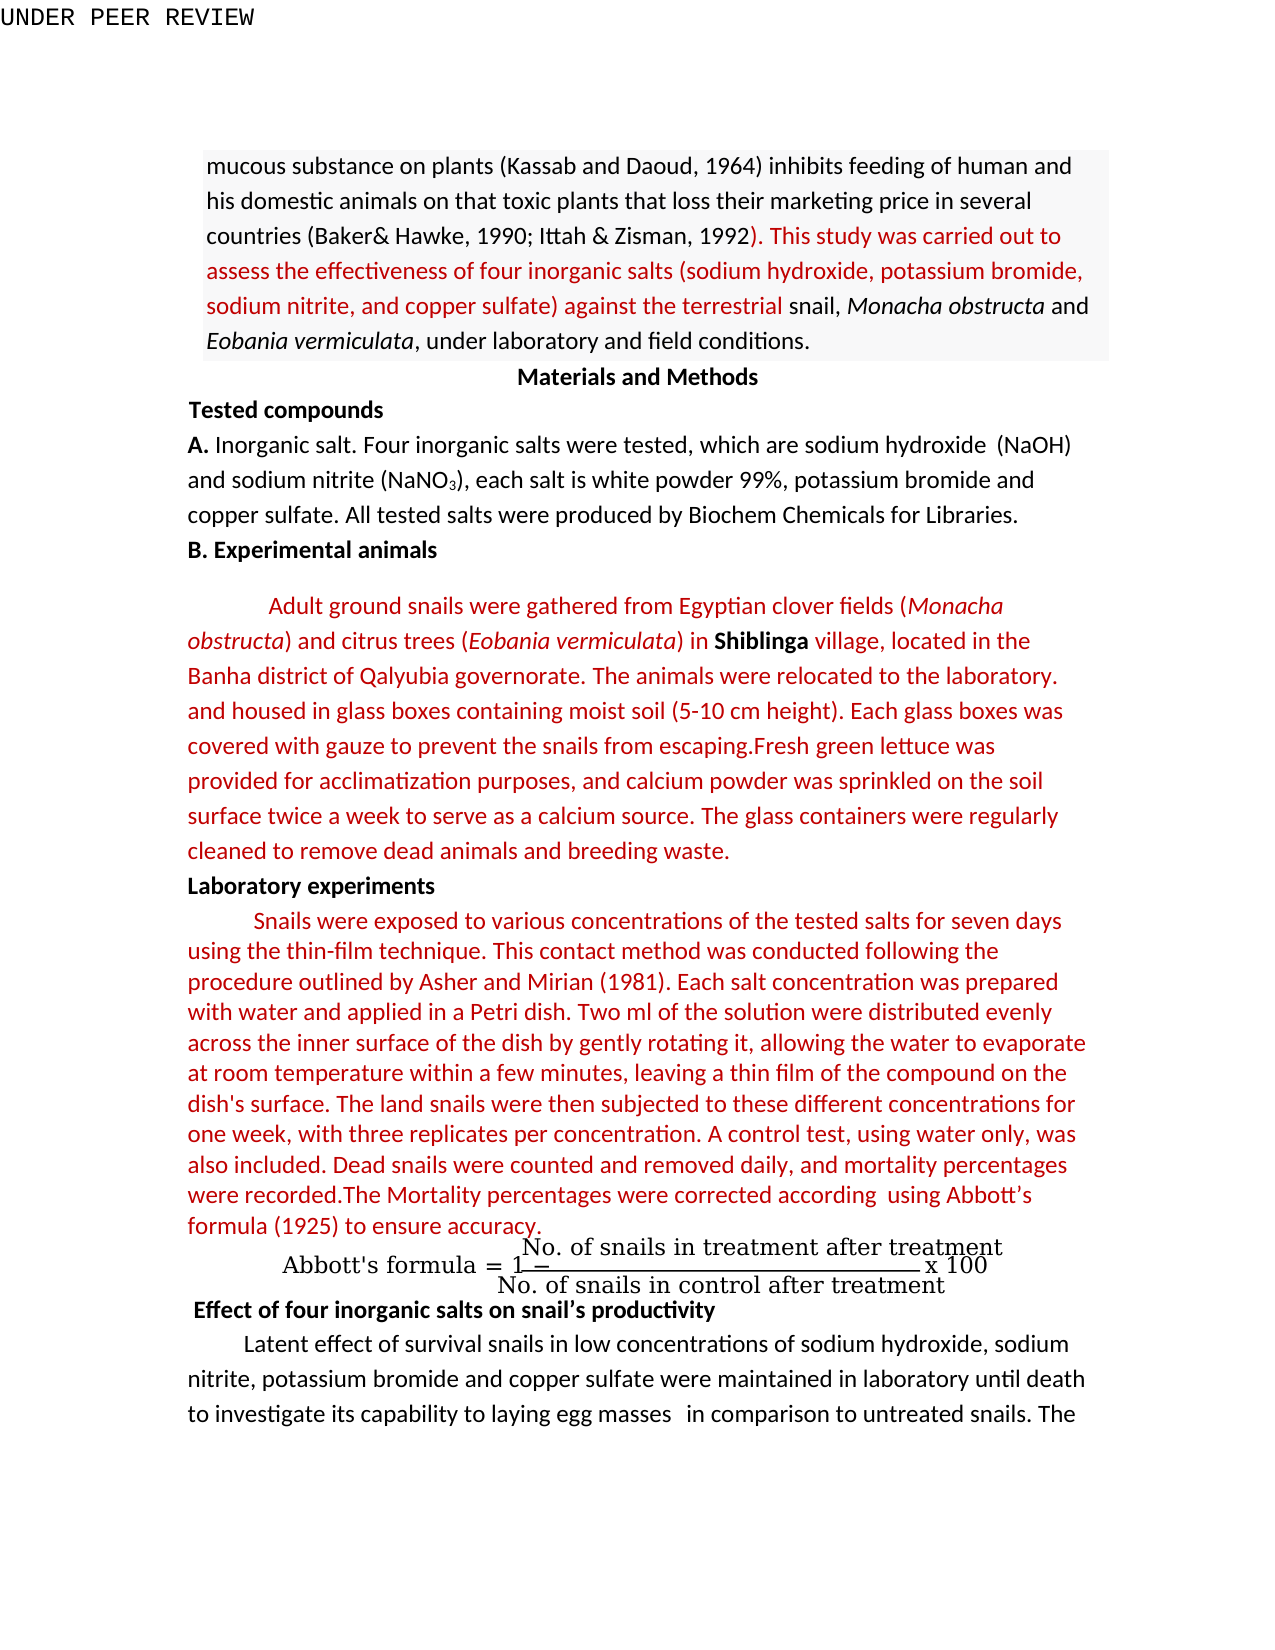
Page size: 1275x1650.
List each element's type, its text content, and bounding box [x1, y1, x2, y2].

text Tested compounds [150, 394, 422, 424]
subtitle Effect of four inorganic salts on snail’s productivity [193, 1298, 1125, 1323]
subtitle Experimental animals [187, 534, 1125, 564]
subtitle Laboratory experiments [187, 870, 1125, 900]
text Abbott's formula = 1 − x 100 [150, 1259, 1121, 1277]
text Adult ground snails were gathered from Egyptian clover fields (Monacha obstructa) and citrus trees (Eobania vermiculata) in Shiblinga village, located in the Banha district of Qalyubia governorate. The animals were relocated to the laboratory. and housed in glass boxes containing moist soil (5-10 cm height). Each glass boxes was covered with gauze to prevent the snails from escaping.Fresh green lettuce was provided for acclimatization purposes, and calcium powder was sprinkled on the soil surface twice a week to serve as a calcium source. The glass containers were regularly cleaned to remove dead animals and breeding waste. [187, 590, 1081, 865]
text Snails were exposed to various concentrations of the tested salts for seven days using the thin-film technique. This contact method was conducted following the procedure outlined by Asher and Mirian (1981). Each salt concentration was prepared with water and applied in a Petri dish. Two ml of the solution were distributed evenly across the inner surface of the dish by gently rotating it, allowing the water to evaporate at room temperature within a few minutes, leaving a thin film of the compound on the dish's surface. The land snails were then subjected to these different concentrations for one week, with three replicates per concentration. A control test, using water only, was also included. Dead snails were counted and removed daily, and mortality percentages were recorded.The Mortality percentages were corrected according using Abbott’s formula (1925) to ensure accuracy. [187, 905, 1087, 1241]
text No. of snails in treatment after treatment [521, 1241, 1125, 1259]
text Latent effect of survival snails in low concentrations of sodium hydroxide, sodium nitrite, potassium bromide and copper sulfate were maintained in laboratory until death to investigate its capability to laying egg masses in comparison to untreated snails. The [187, 1328, 1087, 1429]
text Materials and Methods [150, 361, 1125, 391]
list Inorganic salt. Four inorganic salts were tested, which are sodium hydroxide (NaOH) and sodium nitrite (NaNO3), each salt is white powder 99%, potassium bromide and copper sulfate. All tested salts were produced by Biochem Chemicals for Libraries. [187, 429, 1074, 529]
text No. of snails in control after treatment [321, 1277, 1121, 1298]
